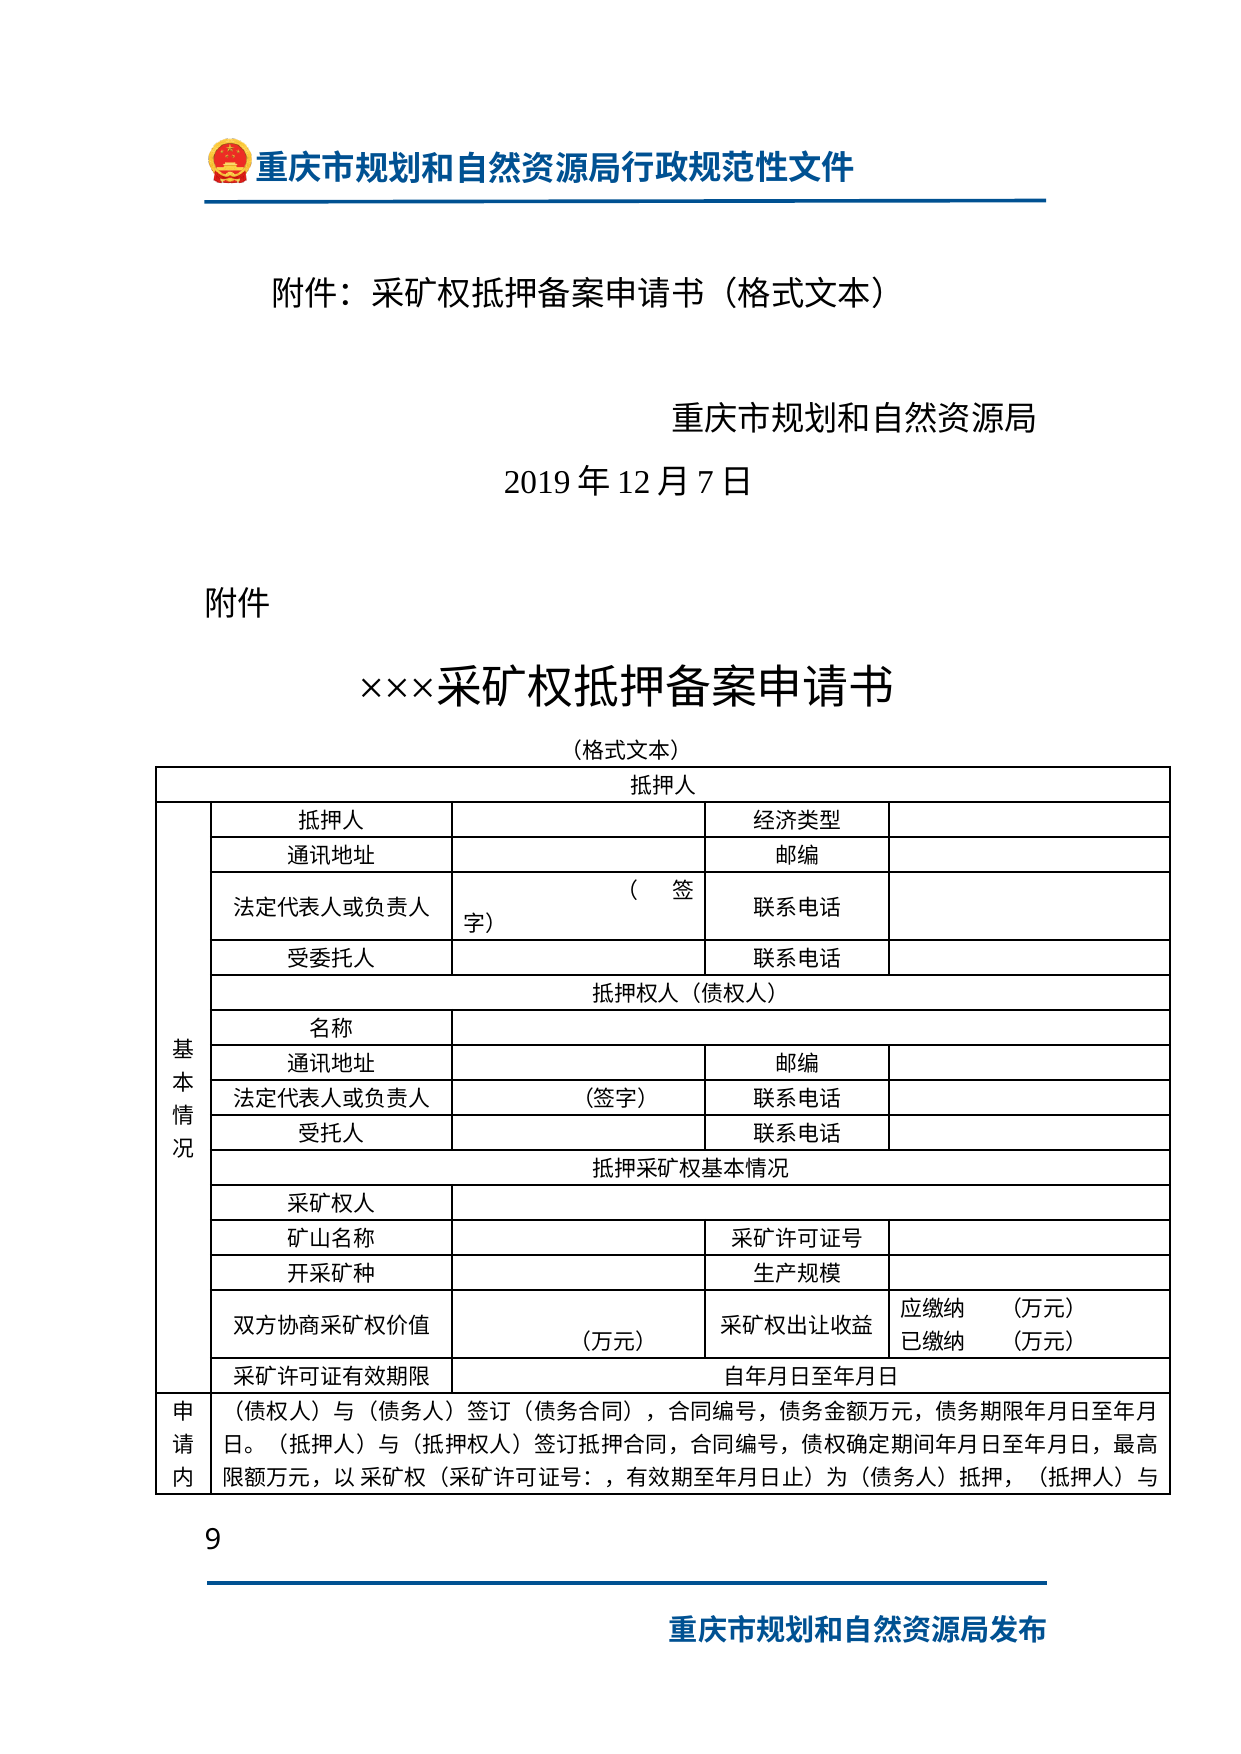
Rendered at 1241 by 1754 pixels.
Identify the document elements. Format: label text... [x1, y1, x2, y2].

table_cell 应缴纳 （万元） 已缴纳 （万元） [890, 1291, 1169, 1357]
table_cell 联系电话 [706, 873, 888, 939]
table_cell 名称 [212, 1011, 451, 1044]
table_cell 采矿许可证号 [706, 1221, 888, 1254]
table_cell 联系电话 [706, 1116, 888, 1149]
table_cell （签字） [453, 873, 704, 939]
table_cell [890, 1221, 1169, 1254]
table_cell 双方协商采矿权价值 [212, 1291, 451, 1357]
text ×××采矿权抵押备案申请书 [204, 634, 1048, 733]
table_cell [890, 1046, 1169, 1079]
table_cell 受托人 [212, 1116, 451, 1149]
table_cell [890, 803, 1169, 836]
text 附件：采矿权抵押备案申请书（格式文本） [204, 256, 1048, 318]
text 附件 [204, 568, 1048, 634]
table_cell 矿山名称 [212, 1221, 451, 1254]
table_cell 邮编 [706, 838, 888, 871]
table_cell 自年月日至年月日 [453, 1359, 1169, 1392]
table_cell 开采矿种 [212, 1256, 451, 1289]
table_cell [453, 941, 704, 974]
table_cell [453, 1011, 1169, 1044]
table_cell 法定代表人或负责人 [212, 873, 451, 939]
table_cell 受委托人 [212, 941, 451, 974]
table_cell [890, 1256, 1169, 1289]
table_cell 通讯地址 [212, 838, 451, 871]
table_cell 联系电话 [706, 941, 888, 974]
table_cell 采矿权人 [212, 1186, 451, 1219]
table_cell 邮编 [706, 1046, 888, 1079]
table_cell 基本情况 [157, 803, 210, 1392]
table_cell 联系电话 [706, 1081, 888, 1114]
table_cell 法定代表人或负责人 [212, 1081, 451, 1114]
table_cell 生产规模 [706, 1256, 888, 1289]
table_cell 抵押权人（债权人） [212, 976, 1169, 1009]
table_header 抵押人 [157, 768, 1169, 801]
table_cell [890, 873, 1169, 939]
table_cell [453, 1046, 704, 1079]
text 2019年12月7日 [204, 443, 1048, 506]
table_cell （签字） [453, 1081, 704, 1114]
text （格式文本） [204, 733, 1048, 766]
table_cell [890, 838, 1169, 871]
table_cell [453, 838, 704, 871]
table_cell [453, 1186, 1169, 1219]
table_cell [453, 1256, 704, 1289]
text 重庆市规划和自然资源局 [204, 381, 1048, 443]
table_cell [890, 941, 1169, 974]
table_cell [453, 1221, 704, 1254]
table_cell 抵押采矿权基本情况 [212, 1151, 1169, 1184]
table_cell 采矿许可证有效期限 [212, 1359, 451, 1392]
table_cell 申请内容 [157, 1394, 210, 1492]
table_cell 抵押人 [212, 803, 451, 836]
table_cell 经济类型 [706, 803, 888, 836]
table_cell [890, 1081, 1169, 1114]
table_cell [453, 1116, 704, 1149]
table_cell 通讯地址 [212, 1046, 451, 1079]
table_cell [890, 1116, 1169, 1149]
table_cell （万元） [453, 1291, 704, 1357]
table_cell 采矿权出让收益 [706, 1291, 888, 1357]
picture [204, 136, 255, 187]
table_cell [453, 803, 704, 836]
